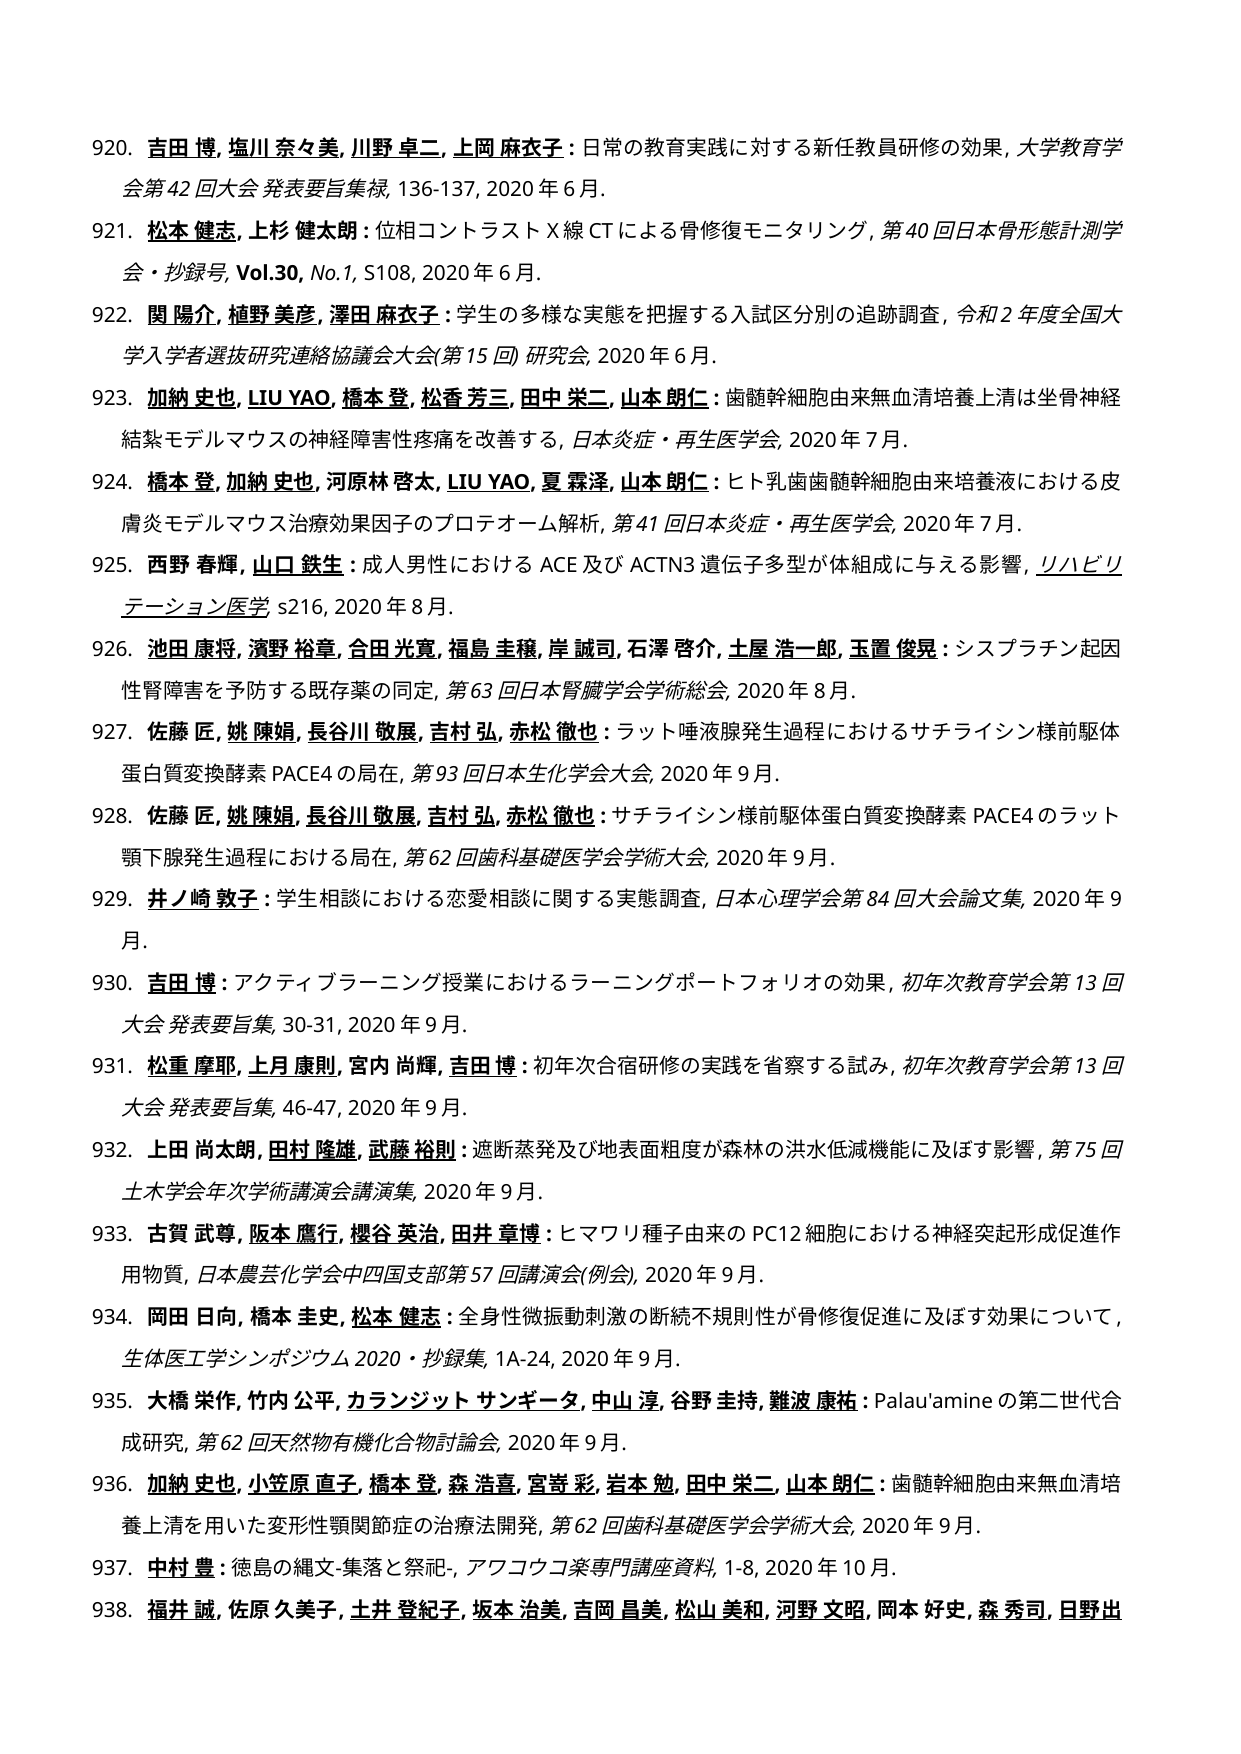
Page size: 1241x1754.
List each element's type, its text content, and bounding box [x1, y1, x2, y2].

list 加納 史也, LIU YAO, 橋本 登, 松香 芳三, 田中 栄二, 山本 朗仁 : 歯髄幹細胞由来無血清培養上清は坐骨神経結紮モデルマウスの神経障害性疼痛を改善する, 日本炎症・再生医学会, 2020年7月. [92, 376, 1122, 459]
list 中村 豊 : 徳島の縄文-集落と祭祀-, アワコウコ楽専門講座資料, 1-8, 2020年10月. [92, 1545, 1122, 1587]
list 松重 摩耶, 上月 康則, 宮内 尚輝, 吉田 博 : 初年次合宿研修の実践を省察する試み, 初年次教育学会第13回大会 発表要旨集, 46-47, 2020年9月. [92, 1044, 1122, 1128]
list 橋本 登, 加納 史也, 河原林 啓太, LIU YAO, 夏 霖泽, 山本 朗仁 : ヒト乳歯歯髄幹細胞由来培養液における皮膚炎モデルマウス治療効果因子のプロテオーム解析, 第41回日本炎症・再生医学会, 2020年7月. [92, 459, 1122, 543]
list 関 陽介, 植野 美彦, 澤田 麻衣子 : 学生の多様な実態を把握する入試区分別の追跡調査, 令和2年度全国大学入学者選抜研究連絡協議会大会(第15回) 研究会, 2020年6月. [92, 292, 1122, 376]
list 佐藤 匠, 姚 陳娟, 長谷川 敬展, 吉村 弘, 赤松 徹也 : ラット唾液腺発生過程におけるサチライシン様前駆体蛋白質変換酵素PACE4の局在, 第93回日本生化学会大会, 2020年9月. [92, 710, 1122, 793]
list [92, 1587, 1122, 1629]
list 上田 尚太朗, 田村 隆雄, 武藤 裕則 : 遮断蒸発及び地表面粗度が森林の洪水低減機能に及ぼす影響, 第75回土木学会年次学術講演会講演集, 2020年9月. [92, 1128, 1122, 1211]
list 古賀 武尊, 阪本 鷹行, 櫻谷 英治, 田井 章博 : ヒマワリ種子由来のPC12細胞における神経突起形成促進作用物質, 日本農芸化学会中四国支部第57回講演会(例会), 2020年9月. [92, 1211, 1122, 1295]
list 加納 史也, 小笠原 直子, 橋本 登, 森 浩喜, 宮嵜 彩, 岩本 勉, 田中 栄二, 山本 朗仁 : 歯髄幹細胞由来無血清培養上清を用いた変形性顎関節症の治療法開発, 第62回歯科基礎医学会学術大会, 2020年9月. [92, 1462, 1122, 1545]
list 井ノ崎 敦子 : 学生相談における恋愛相談に関する実態調査, 日本心理学会第84回大会論文集, 2020年9月. [92, 877, 1122, 961]
list 岡田 日向, 橋本 圭史, 松本 健志 : 全身性微振動刺激の断続不規則性が骨修復促進に及ぼす効果について, 生体医工学シンポジウム2020・抄録集, 1A-24, 2020年9月. [92, 1295, 1122, 1378]
list 西野 春輝, 山口 鉄生 : 成人男性におけるACE及びACTN3遺伝子多型が体組成に与える影響, リハビリテーション医学, s216, 2020年8月. [92, 543, 1122, 626]
list 大橋 栄作, 竹内 公平, カランジット サンギータ, 中山 淳, 谷野 圭持, 難波 康祐 : Palau'amineの第二世代合成研究, 第62回天然物有機化合物討論会, 2020年9月. [92, 1378, 1122, 1462]
list 佐藤 匠, 姚 陳娟, 長谷川 敬展, 吉村 弘, 赤松 徹也 : サチライシン様前駆体蛋白質変換酵素PACE4のラット顎下腺発生過程における局在, 第62回歯科基礎医学会学術大会, 2020年9月. [92, 793, 1122, 877]
list 松本 健志, 上杉 健太朗 : 位相コントラストX線CTによる骨修復モニタリング, 第40回日本骨形態計測学会・抄録号, Vol.30, No.1, S108, 2020年6月. [92, 209, 1122, 292]
list 吉田 博, 塩川 奈々美, 川野 卓二, 上岡 麻衣子 : 日常の教育実践に対する新任教員研修の効果, 大学教育学会第42回大会 発表要旨集禄, 136-137, 2020年6月. [92, 125, 1122, 209]
list 吉田 博 : アクティブラーニング授業におけるラーニングポートフォリオの効果, 初年次教育学会第13回大会 発表要旨集, 30-31, 2020年9月. [92, 961, 1122, 1044]
list 池田 康将, 濱野 裕章, 合田 光寛, 福島 圭穣, 岸 誠司, 石澤 啓介, 土屋 浩一郎, 玉置 俊晃 : シスプラチン起因性腎障害を予防する既存薬の同定, 第63回日本腎臓学会学術総会, 2020年8月. [92, 626, 1122, 710]
